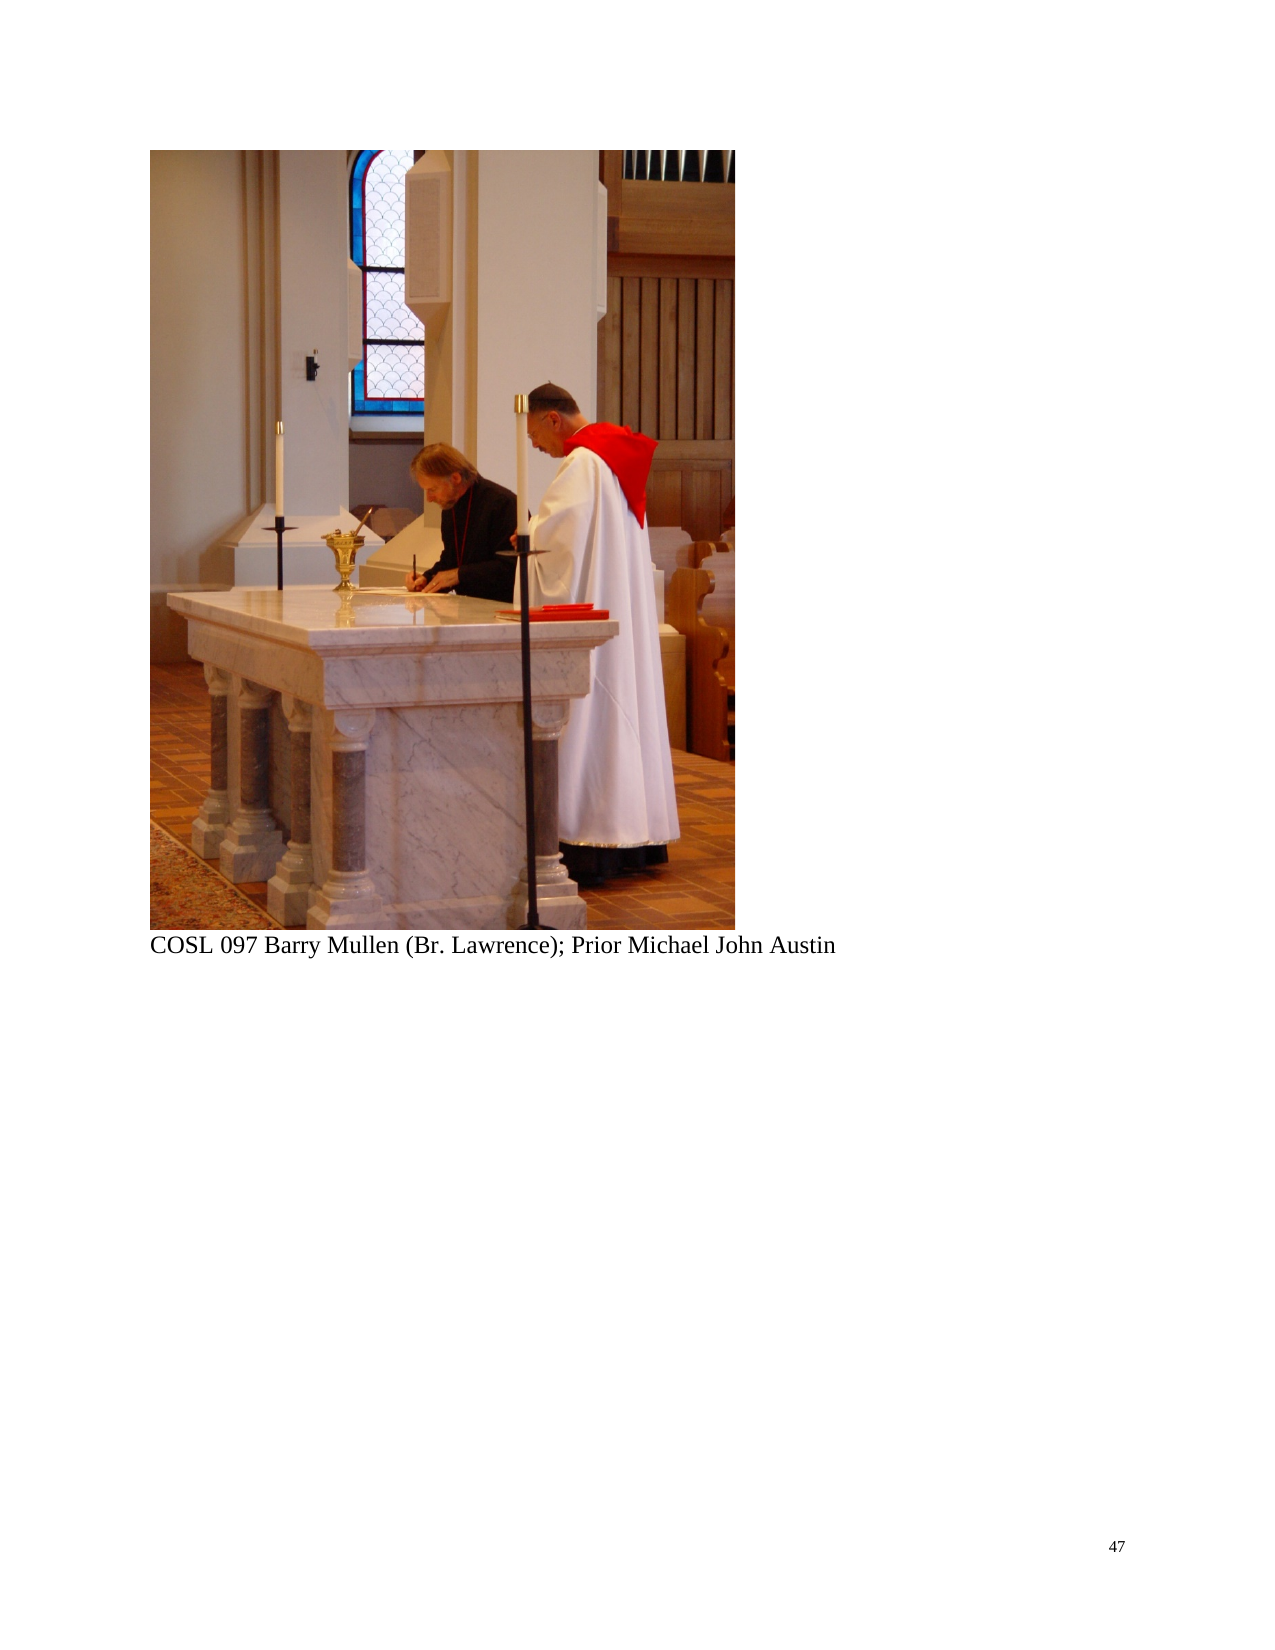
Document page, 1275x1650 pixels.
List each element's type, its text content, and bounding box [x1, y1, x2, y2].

text COSL 097 Barry Mullen (Br. Lawrence); Prior Michael John Austin [150, 930, 1125, 959]
picture [150, 150, 736, 930]
